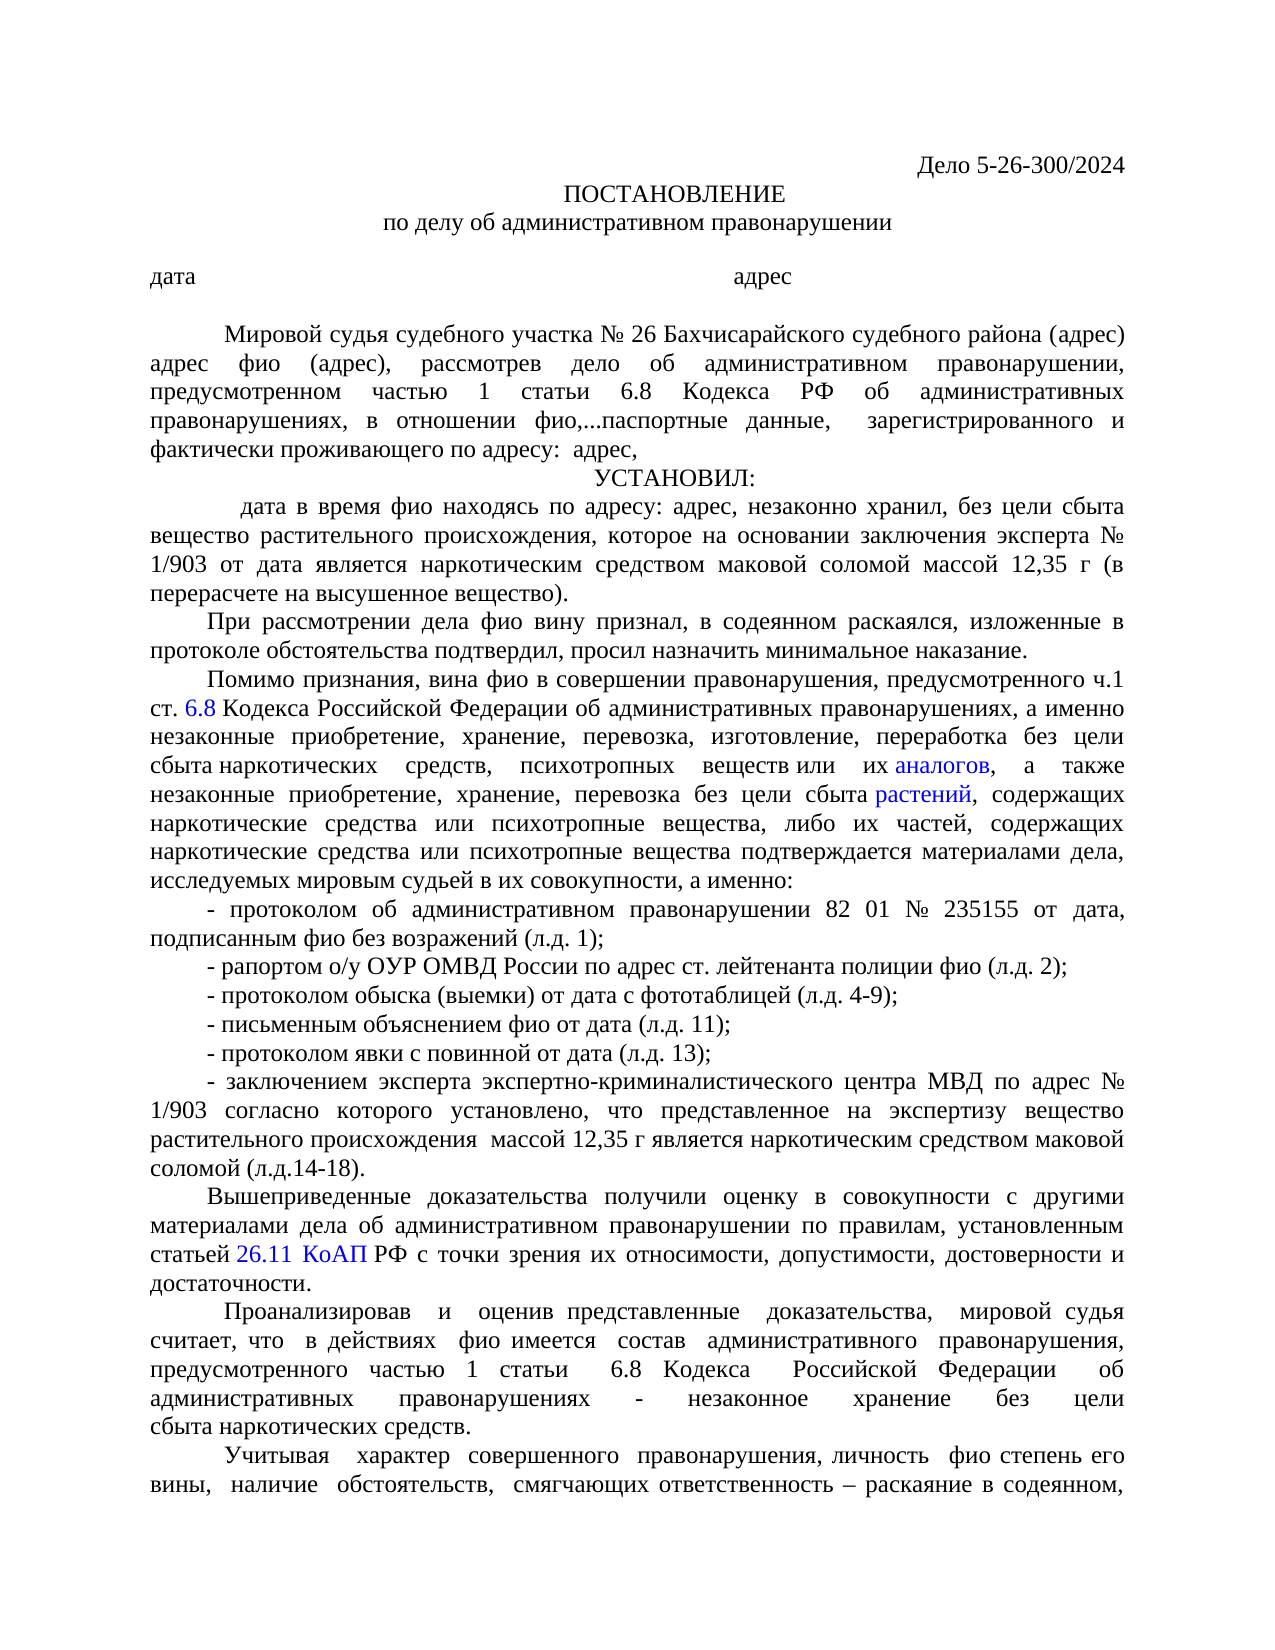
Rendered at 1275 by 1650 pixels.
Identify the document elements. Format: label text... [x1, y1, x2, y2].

text - протоколом явки с повинной от дата (л.д. 13); [150, 1038, 1125, 1066]
text Проанализировав и оценив представленные доказательства, мировой судья считает, что в действиях фио имеется состав административного правонарушения, предусмотренного частью 1 статьи 6.8 Кодекса Российской Федерации об административных правонарушениях - незаконное хранение без цели сбыта наркотических средств. [150, 1296, 1125, 1440]
text дата в время фио находясь по адресу: адрес, незаконно хранил, без цели сбыта вещество растительного происхождения, которое на основании заключения эксперта № 1/903 от дата является наркотическим средством маковой соломой массой 12,35 г (в перерасчете на высушенное вещество). [150, 491, 1125, 606]
text - заключением эксперта экспертно-криминалистического центра МВД по адрес № 1/903 согласно которого установлено, что представленное на экспертизу вещество растительного происхождения массой 12,35 г является наркотическим средством маковой соломой (л.д.14-18). [150, 1066, 1125, 1181]
text УСТАНОВИЛ: [150, 463, 1125, 491]
text ПОСТАНОВЛЕНИЕ [150, 179, 1125, 207]
text Мировой судья судебного участка № 26 Бахчисарайского судебного района (адрес) адрес фио (адрес), рассмотрев дело об административном правонарушении, предусмотренном частью 1 статьи 6.8 Кодекса РФ об административных правонарушениях, в отношении фио,...паспортные данные, зарегистрированного и фактически проживающего по адресу: адрес, [150, 319, 1125, 463]
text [150, 1440, 1125, 1498]
text Вышеприведенные доказательства получили оценку в совокупности с другими материалами дела об административном правонарушении по правилам, установленным статьей 26.11 КоАП РФ с точки зрения их относимости, допустимости, достоверности и достаточности. [150, 1181, 1125, 1296]
text - письменным объяснением фио от дата (л.д. 11); [150, 1009, 1125, 1038]
text Дело 5-26-300/2024 [150, 150, 1125, 179]
text по делу об административном правонарушении [150, 207, 1125, 236]
text дата адрес [150, 261, 1125, 290]
text Помимо признания, вина фио в совершении правонарушения, предусмотренного ч.1 ст. 6.8 Кодекса Российской Федерации об административных правонарушениях, а именно незаконные приобретение, хранение, перевозка, изготовление, переработка без цели сбыта наркотических средств, психотропных веществ или их аналогов, а также незаконные приобретение, хранение, перевозка без цели сбыта растений, содержащих наркотические средства или психотропные вещества, либо их частей, содержащих наркотические средства или психотропные вещества подтверждается материалами дела, исследуемых мировым судьей в их совокупности, а именно: [150, 664, 1125, 894]
text При рассмотрении дела фио вину признал, в содеянном раскаялся, изложенные в протоколе обстоятельства подтвердил, просил назначить минимальное наказание. [150, 606, 1125, 664]
text - протоколом об административном правонарушении 82 01 № 235155 от дата, подписанным фио без возражений (л.д. 1); [150, 894, 1125, 951]
text - протоколом обыска (выемки) от дата с фототаблицей (л.д. 4-9); [150, 980, 1125, 1009]
text - рапортом о/у ОУР ОМВД России по адрес ст. лейтенанта полиции фио (л.д. 2); [150, 951, 1125, 980]
